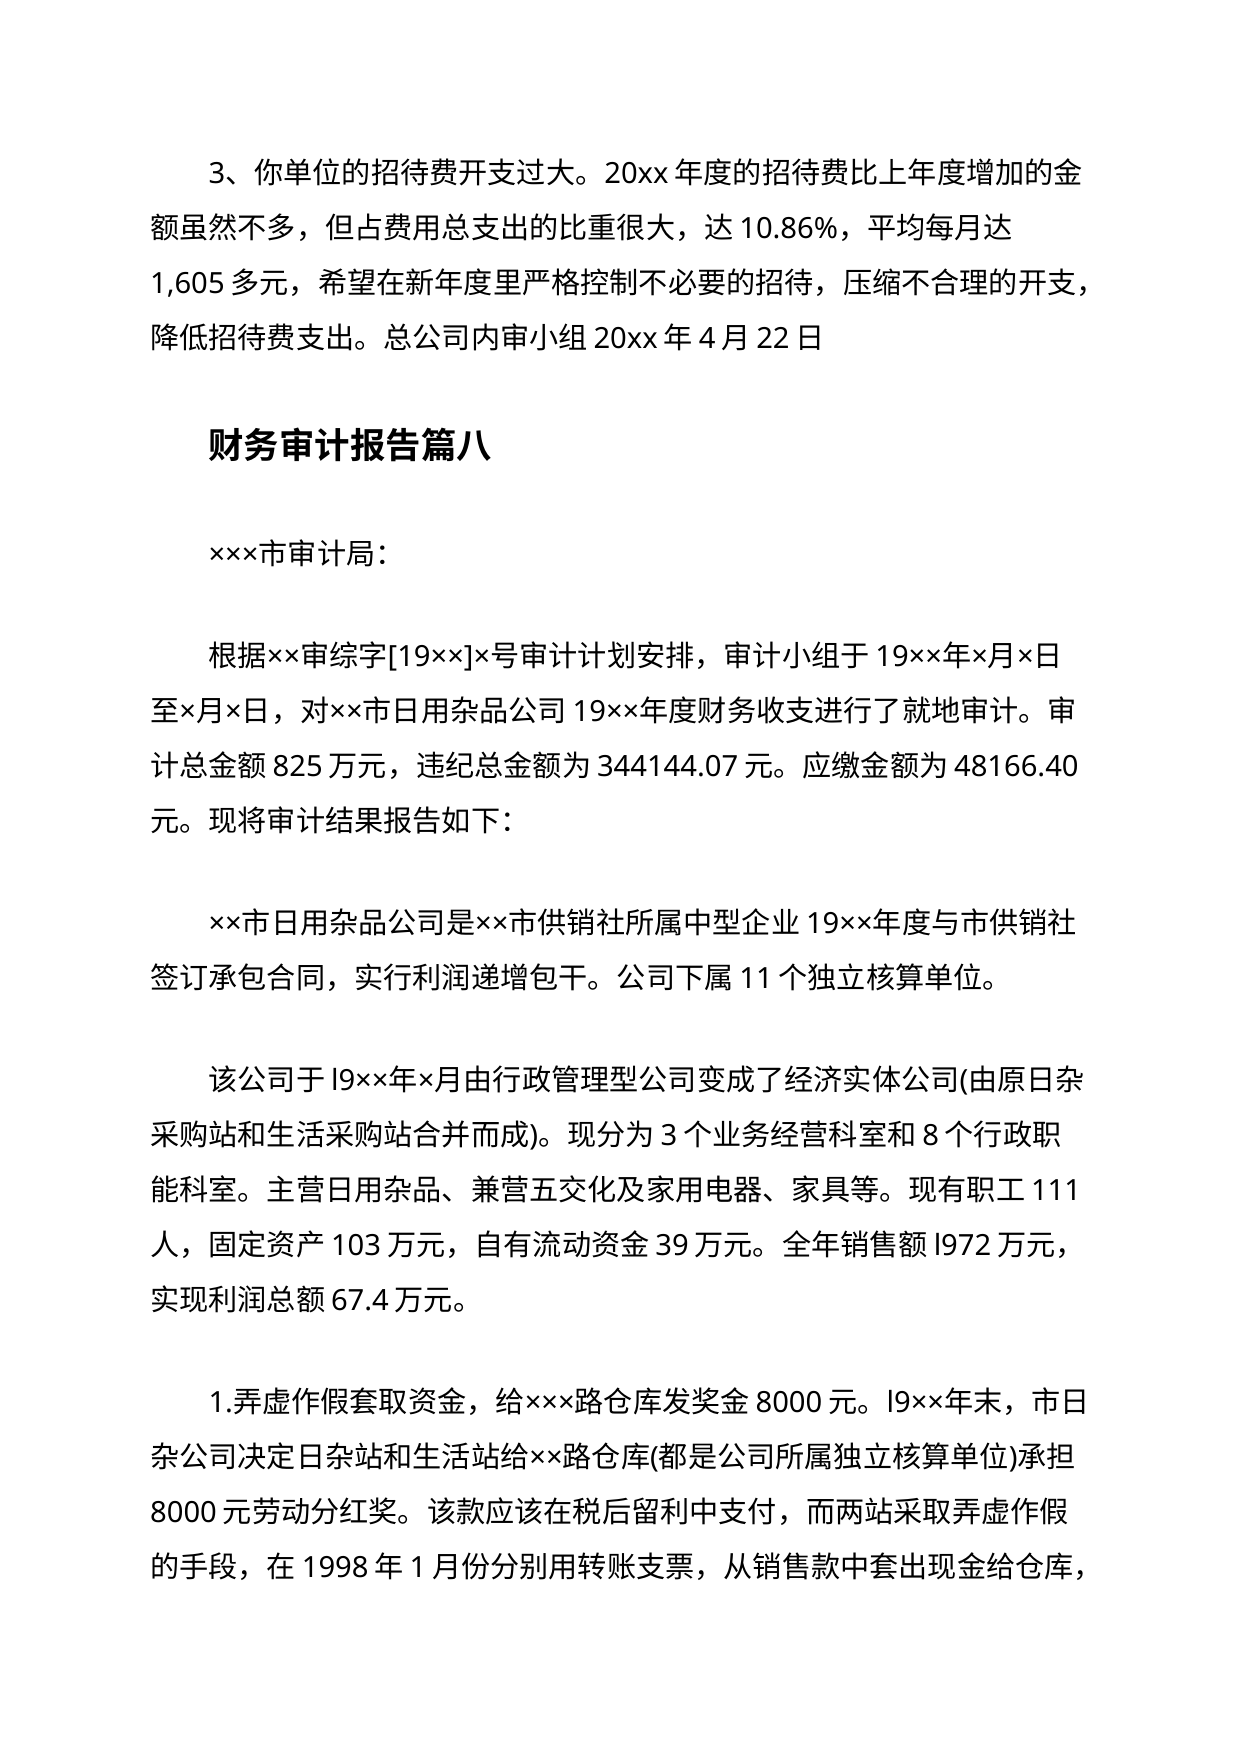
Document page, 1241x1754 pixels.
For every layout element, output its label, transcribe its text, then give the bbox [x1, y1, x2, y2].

text ×××市审计局： [150, 530, 1090, 573]
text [150, 1378, 1090, 1586]
text 该公司于l9××年×月由行政管理型公司变成了经济实体公司(由原日杂采购站和生活采购站合并而成)。现分为3个业务经营科室和8个行政职能科室。主营日用杂品、兼营五交化及家用电器、家具等。现有职工111人，固定资产103万元，自有流动资金39万元。全年销售额l972万元，实现利润总额67.4万元。 [150, 1056, 1090, 1318]
text 财务审计报告篇八 [150, 417, 1090, 468]
text 3、你单位的招待费开支过大。20xx年度的招待费比上年度增加的金额虽然不多，但占费用总支出的比重很大，达10.86%，平均每月达1,605多元，希望在新年度里严格控制不必要的招待，压缩不合理的开支，降低招待费支出。总公司内审小组20xx年4月22日 [150, 150, 1090, 357]
text ××市日用杂品公司是××市供销社所属中型企业19××年度与市供销社签订承包合同，实行利润递增包干。公司下属11个独立核算单位。 [150, 899, 1090, 997]
text 根据××审综字[19××]×号审计计划安排，审计小组于19××年×月×日至×月×日，对××市日用杂品公司19××年度财务收支进行了就地审计。审计总金额825万元，违纪总金额为344144.07元。应缴金额为48166.40元。现将审计结果报告如下： [150, 632, 1090, 840]
